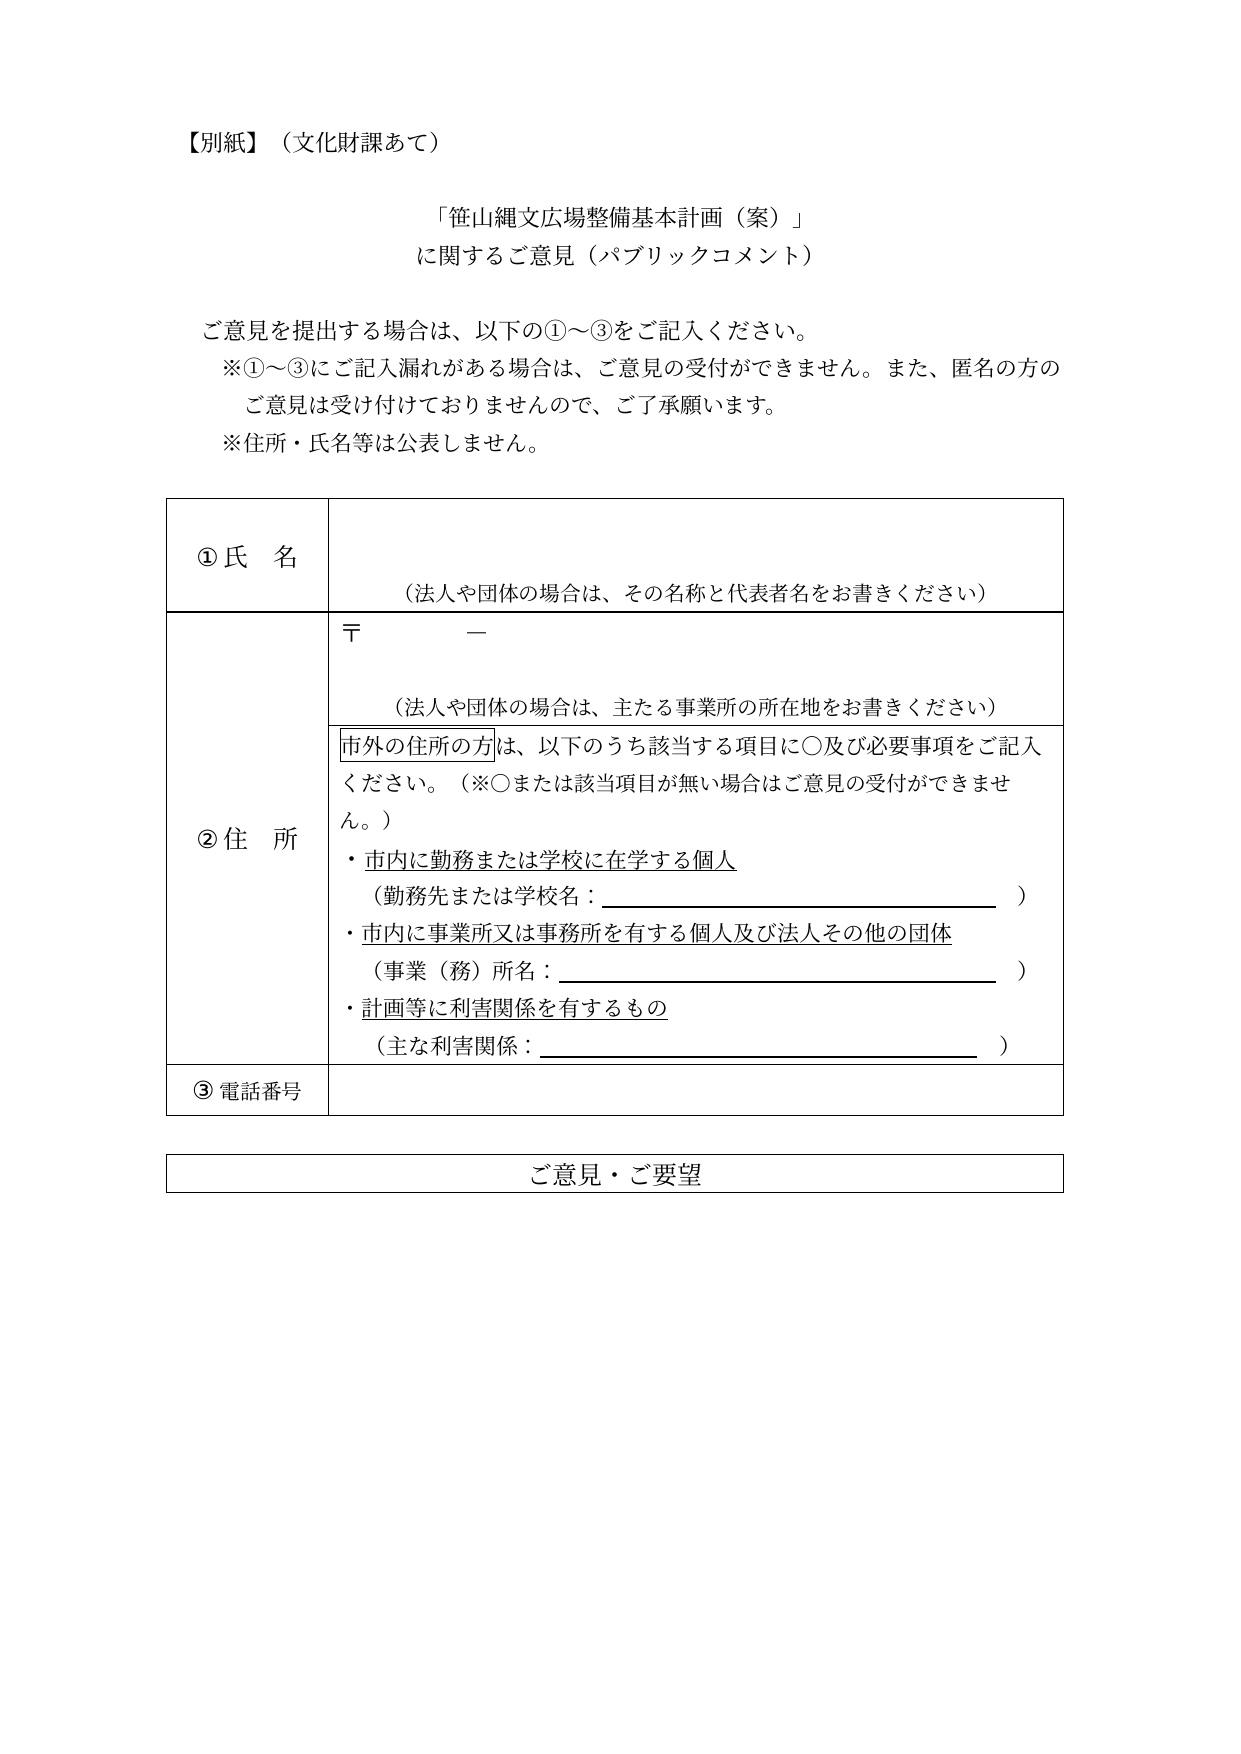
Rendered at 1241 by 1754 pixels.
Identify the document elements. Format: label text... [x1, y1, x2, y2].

table_header ご意見・ご要望 [167, 1155, 1063, 1192]
text ご意見を提出する場合は、以下の①～③をご記入ください。 [177, 310, 1063, 348]
text ※①～③にご記入漏れがある場合は、ご意見の受付ができません。また、匿名の方のご意見は受け付けておりませんので、ご了承願います。 [177, 348, 1063, 423]
text に関するご意見（パブリックコメント） [177, 235, 1063, 273]
table_header ①氏 名 [167, 499, 328, 611]
table_header （法人や団体の場合は、その名称と代表者名をお書きください） [329, 499, 1063, 611]
table_cell [329, 1065, 1063, 1115]
text 「笹山縄文広場整備基本計画（案）」 [177, 198, 1063, 235]
table_cell 〒 － （法人や団体の場合は、主たる事業所の所在地をお書きください） [329, 613, 1063, 725]
text 【別紙】（文化財課あて） [177, 123, 963, 160]
text ※住所・氏名等は公表しません。 [177, 423, 1063, 460]
table_cell 市外の住所の方は、以下のうち該当する項目に○及び必要事項をご記入ください。（※○または該当項目が無い場合はご意見の受付ができません。） ・市内に勤務または学校に在学する個人 （勤務先または学校名： ） ・市内に事業所又は事務所を有する個人及び法人その他の団体 （事業（務）所名： ） ・計画等に利害関係を有するもの （主な利害関係： ） [329, 726, 1063, 1063]
table_cell ③電話番号 [167, 1065, 328, 1115]
table_cell ②住 所 [167, 613, 328, 1063]
